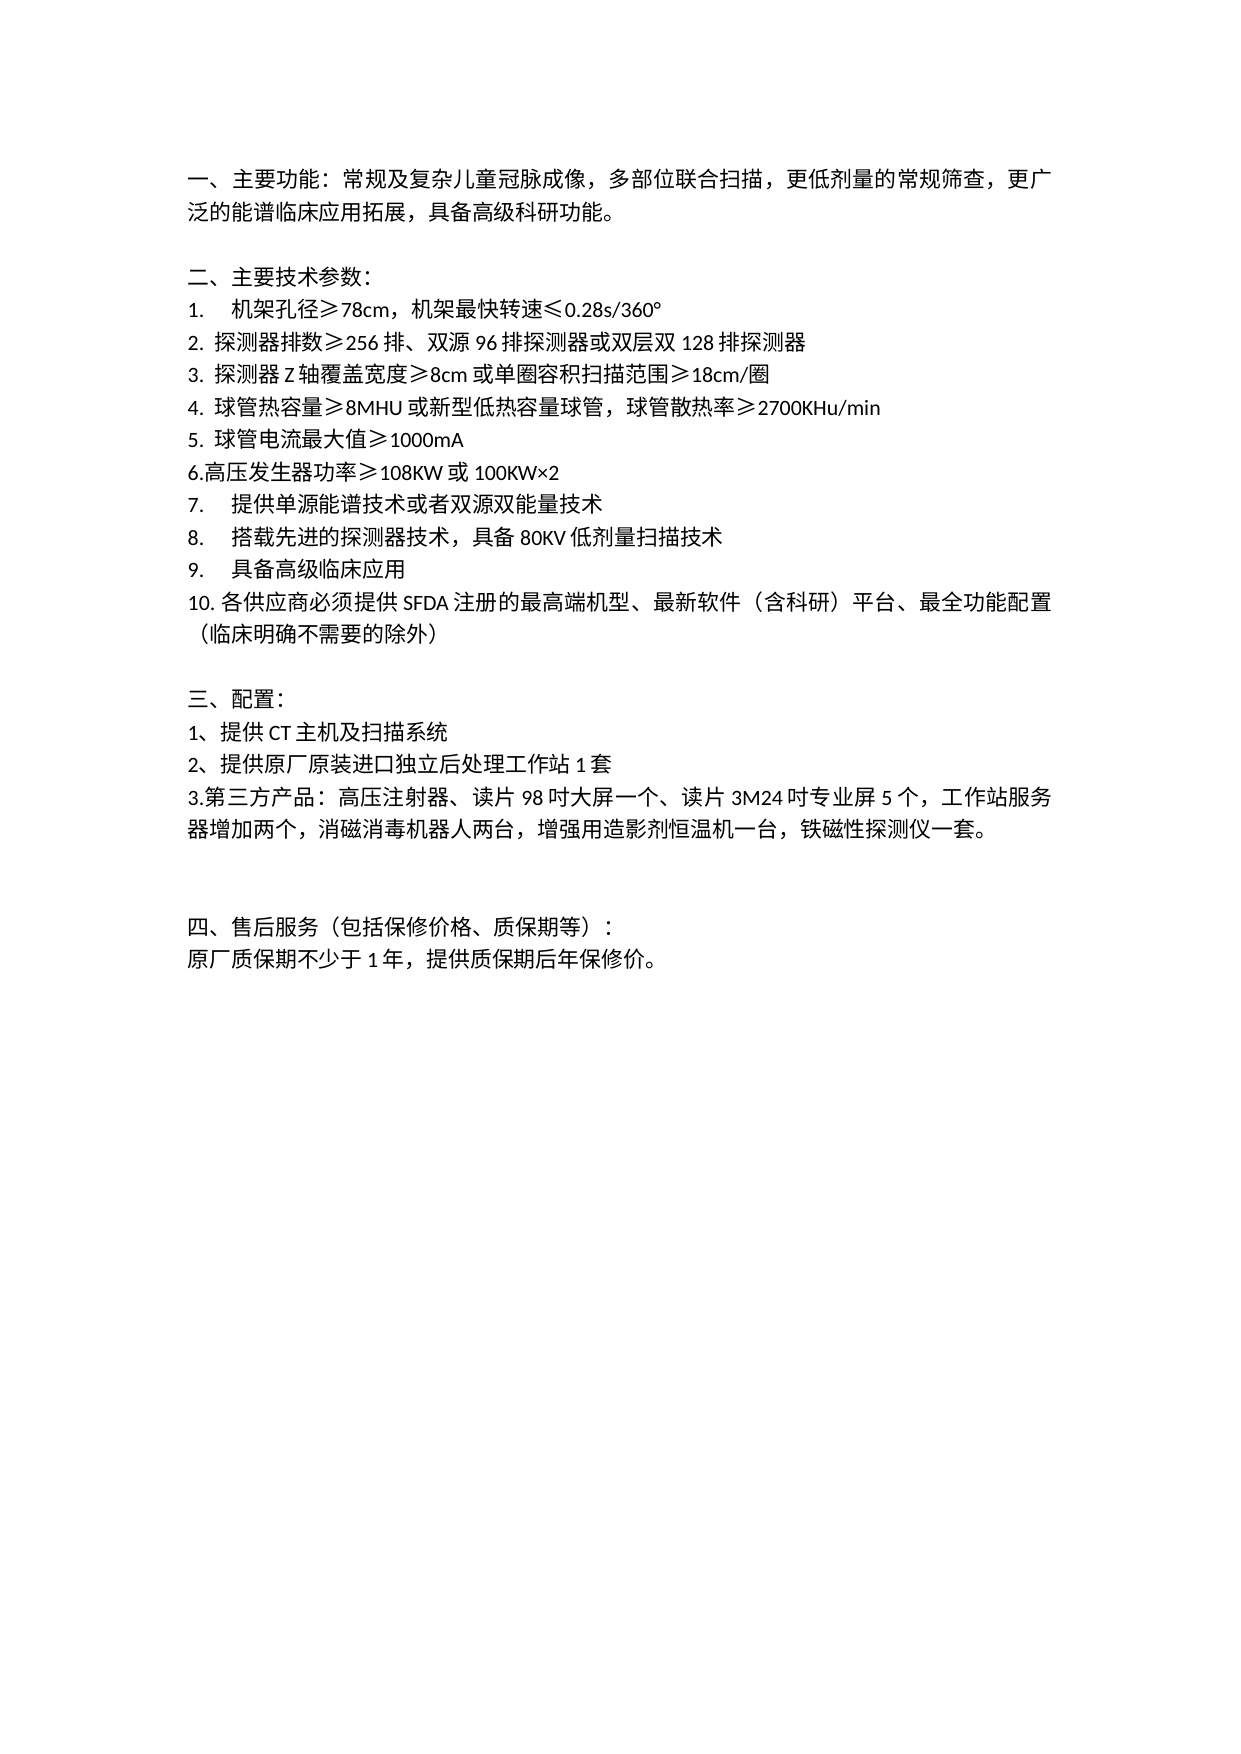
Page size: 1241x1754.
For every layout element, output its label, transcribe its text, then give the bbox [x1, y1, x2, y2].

text 1、提供CT主机及扫描系统 [187, 714, 1053, 747]
text 一、主要功能：常规及复杂儿童冠脉成像，多部位联合扫描，更低剂量的常规筛查，更广泛的能谱临床应用拓展，具备高级科研功能。 [187, 162, 1053, 227]
text 二、主要技术参数： [187, 259, 1053, 292]
text 四、售后服务（包括保修价格、质保期等）： [187, 909, 1053, 942]
text 9. 具备高级临床应用 [187, 552, 1053, 584]
text 10. 各供应商必须提供SFDA注册的最高端机型、最新软件（含科研）平台、最全功能配置（临床明确不需要的除外） [187, 584, 1053, 649]
text 5. 球管电流最大值≥1000mA [187, 422, 1053, 454]
text 3. 探测器Z轴覆盖宽度≥8cm或单圈容积扫描范围≥18cm/圈 [187, 357, 1053, 389]
text 三、配置： [187, 682, 1053, 714]
text 8. 搭载先进的探测器技术，具备80KV低剂量扫描技术 [187, 519, 1053, 552]
text 6.高压发生器功率≥108KW或100KW×2 [187, 454, 1053, 487]
text 2、提供原厂原装进口独立后处理工作站1套 [187, 747, 1053, 779]
text 7. 提供单源能谱技术或者双源双能量技术 [187, 487, 1053, 519]
text 原厂质保期不少于1年，提供质保期后年保修价。 [187, 942, 1053, 974]
text 3.第三方产品：高压注射器、读片98吋大屏一个、读片3M24吋专业屏5个，工作站服务器增加两个，消磁消毒机器人两台，增强用造影剂恒温机一台，铁磁性探测仪一套。 [187, 779, 1053, 844]
text 2. 探测器排数≥256排、双源96排探测器或双层双128排探测器 [187, 324, 1053, 357]
text 4. 球管热容量≥8MHU或新型低热容量球管，球管散热率≥2700KHu/min [187, 389, 1053, 422]
text 1. 机架孔径≥78cm，机架最快转速≤0.28s/360° [187, 292, 1053, 324]
